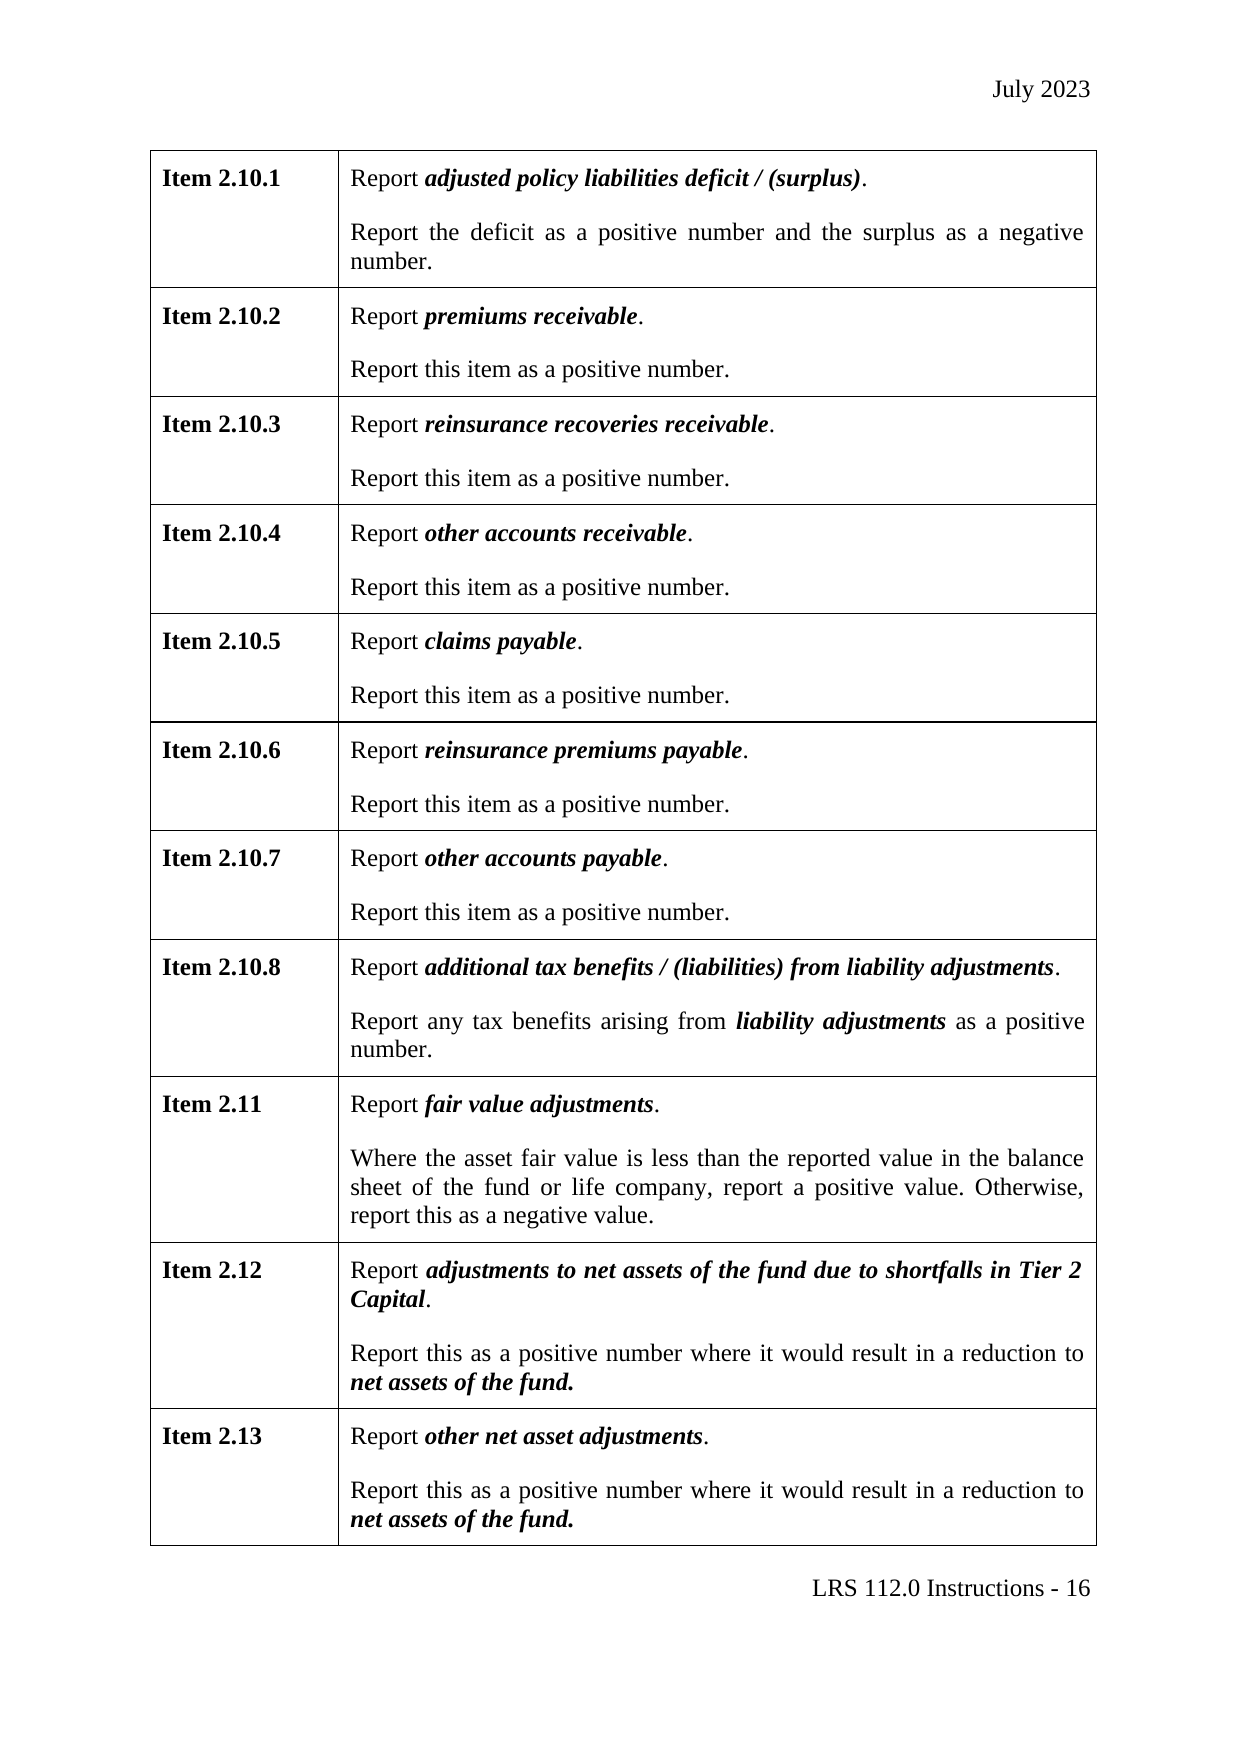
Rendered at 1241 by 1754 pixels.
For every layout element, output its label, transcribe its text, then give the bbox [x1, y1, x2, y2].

table_cell Item 2.10.6 [151, 723, 338, 830]
table_cell Report other accounts payable. Report this item as a positive number. [339, 831, 1096, 938]
table_cell Report reinsurance premiums payable. Report this item as a positive number. [339, 723, 1096, 830]
table_cell Report premiums receivable. Report this item as a positive number. [339, 288, 1096, 396]
table_cell Item 2.10.3 [151, 397, 338, 504]
table_cell Item 2.10.4 [151, 505, 338, 613]
table_cell Report additional tax benefits / (liabilities) from liability adjustments. Report any tax benefits arising from liability adjustments as a positive number. [339, 940, 1096, 1076]
table_cell Report other accounts receivable. Report this item as a positive number. [339, 505, 1096, 613]
table_cell Item 2.10.8 [151, 940, 338, 1076]
table_cell Item 2.11 [151, 1077, 338, 1242]
table_cell Report adjustments to net assets of the fund due to shortfalls in Tier 2 Capital. Report this as a positive number where it would result in a reduction to net assets of the fund. [339, 1243, 1096, 1408]
table_cell Item 2.10.5 [151, 614, 338, 721]
table_cell Item 2.10.7 [151, 831, 338, 938]
table_cell Item 2.10.2 [151, 288, 338, 396]
table_cell Report claims payable. Report this item as a positive number. [339, 614, 1096, 721]
table_cell Report fair value adjustments. Where the asset fair value is less than the reported value in the balance sheet of the fund or life company, report a positive value. Otherwise, report this as a negative value. [339, 1077, 1096, 1242]
table_cell Item 2.13 [151, 1409, 338, 1545]
table_cell Report adjusted policy liabilities deficit / (surplus). Report the deficit as a positive number and the surplus as a negative number. [339, 151, 1096, 287]
table_cell Report reinsurance recoveries receivable. Report this item as a positive number. [339, 397, 1096, 504]
table_cell Item 2.10.1 [151, 151, 338, 287]
table_cell Item 2.12 [151, 1243, 338, 1408]
table_cell Report other net asset adjustments. Report this as a positive number where it would result in a reduction to net assets of the fund. [339, 1409, 1096, 1545]
